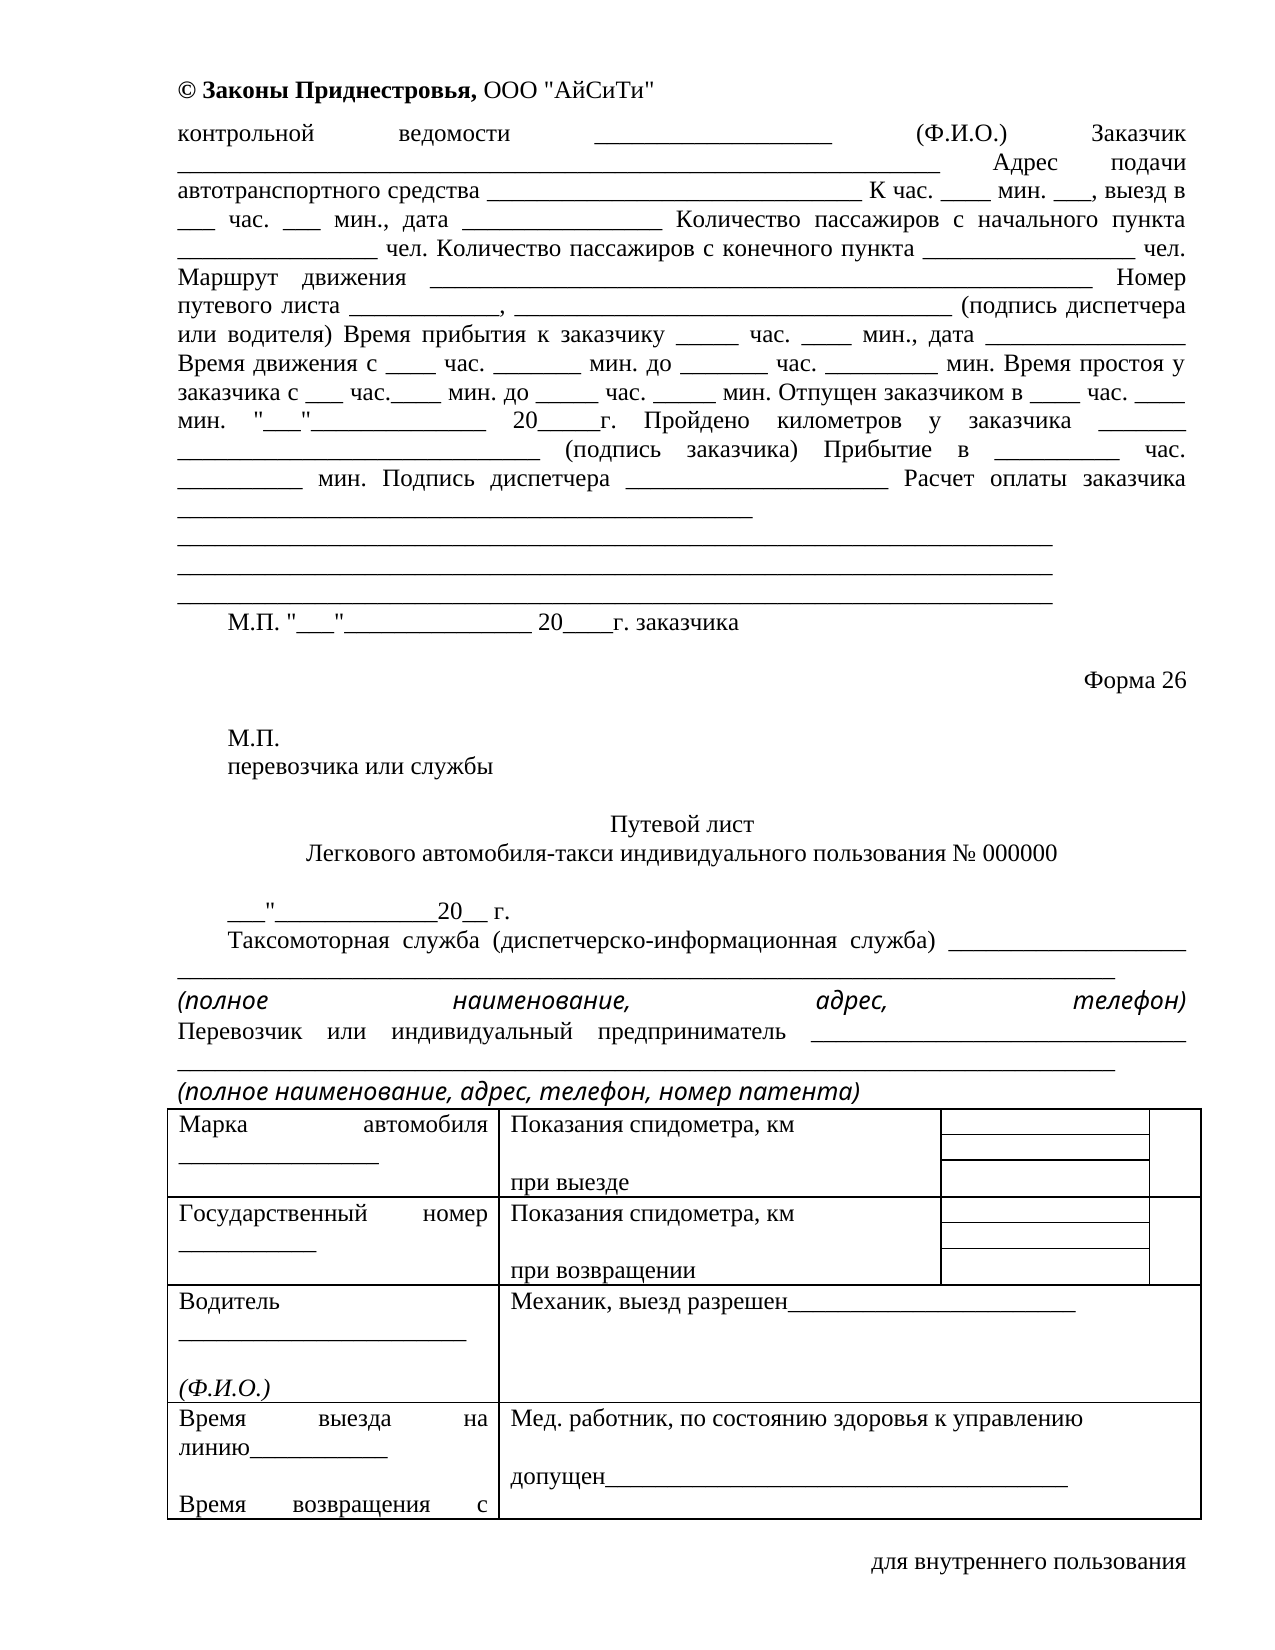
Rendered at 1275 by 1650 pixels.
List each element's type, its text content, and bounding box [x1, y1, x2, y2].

text ___"_____________20__ г. [177, 896, 1186, 925]
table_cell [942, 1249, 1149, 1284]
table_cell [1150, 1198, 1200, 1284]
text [177, 118, 1186, 607]
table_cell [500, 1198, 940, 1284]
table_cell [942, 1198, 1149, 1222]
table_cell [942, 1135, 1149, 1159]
text М.П. [177, 723, 1186, 751]
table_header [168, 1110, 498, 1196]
text перевозчика или службы [177, 751, 1186, 780]
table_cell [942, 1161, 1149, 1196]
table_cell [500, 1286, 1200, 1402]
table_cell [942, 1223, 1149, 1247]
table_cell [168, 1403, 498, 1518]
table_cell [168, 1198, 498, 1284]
text Путевой лист Легкового автомобиля-такси индивидуального пользования № 000000 [177, 809, 1186, 867]
text Таксомоторная служба (диспетчерско-информационная служба) ___________________ ___________________________________________________________________________ (полное наименование, адрес, телефон) Перевозчик или индивидуальный предприниматель ______________________________ ___________________________________________________________________________ (полное наименование, адрес, телефон, номер патента) [177, 925, 1186, 1108]
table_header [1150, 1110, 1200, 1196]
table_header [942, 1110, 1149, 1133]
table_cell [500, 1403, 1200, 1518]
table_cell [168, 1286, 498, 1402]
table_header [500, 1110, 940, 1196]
text М.П. "___"_______________ 20____г. заказчика [177, 607, 1186, 636]
text Форма 26 [177, 665, 1186, 693]
